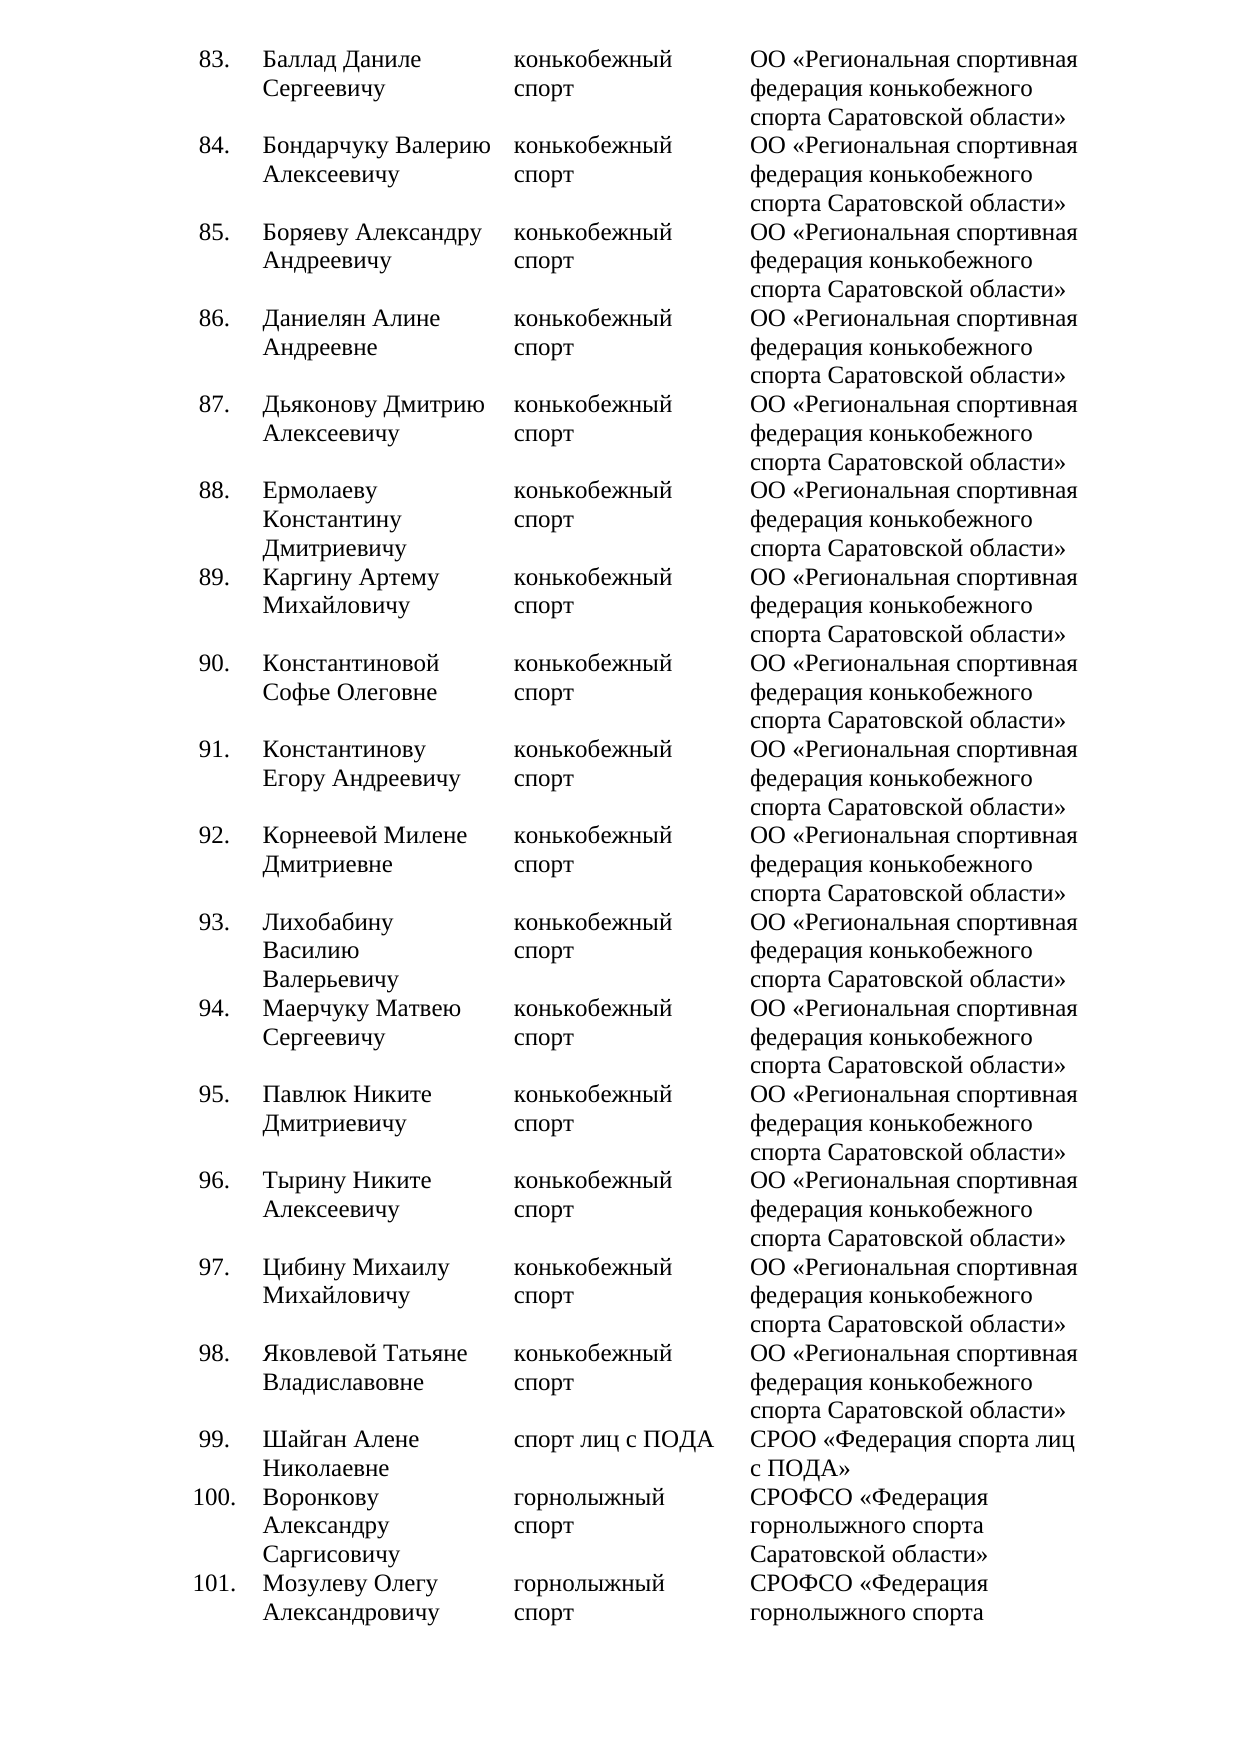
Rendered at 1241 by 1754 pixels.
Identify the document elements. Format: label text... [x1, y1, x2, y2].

table_cell 96. [177, 1166, 251, 1252]
table_cell ОО «Региональная спортивная федерация конькобежного спорта Саратовской области» [739, 476, 1093, 562]
table_cell конькобежный спорт [502, 1166, 738, 1252]
table_cell конькобежный спорт [502, 303, 738, 389]
table_cell конькобежный спорт [502, 993, 738, 1079]
table_cell конькобежный спорт [502, 389, 738, 476]
table_cell Константиновой Софье Олеговне [251, 648, 502, 734]
table_cell Константинову Егору Андреевичу [251, 734, 502, 821]
table_cell 89. [177, 562, 251, 648]
table_cell Воронкову Александру Саргисовичу [251, 1482, 502, 1568]
table_cell конькобежный спорт [502, 562, 738, 648]
table_cell Цибину Михаилу Михайловичу [251, 1252, 502, 1338]
table_cell ОО «Региональная спортивная федерация конькобежного спорта Саратовской области» [739, 734, 1093, 821]
table_cell 92. [177, 821, 251, 907]
table_cell спорт лиц с ПОДА [502, 1424, 738, 1482]
table_cell 97. [177, 1252, 251, 1338]
table_cell 93. [177, 907, 251, 993]
table_cell 99. [177, 1424, 251, 1482]
table_cell Корнеевой Милене Дмитриевне [251, 821, 502, 907]
table_cell ОО «Региональная спортивная федерация конькобежного спорта Саратовской области» [739, 993, 1093, 1079]
table_cell конькобежный спорт [502, 476, 738, 562]
table_cell Каргину Артему Михайловичу [251, 562, 502, 648]
table_cell Лихобабину Василию Валерьевичу [251, 907, 502, 993]
table_cell Дьяконову Дмитрию Алексеевичу [251, 389, 502, 476]
table_cell Ермолаеву Константину Дмитриевичу [251, 476, 502, 562]
table_cell конькобежный спорт [502, 131, 738, 217]
table_cell ОО «Региональная спортивная федерация конькобежного спорта Саратовской области» [739, 1166, 1093, 1252]
table_cell конькобежный спорт [502, 217, 738, 303]
table_cell ОО «Региональная спортивная федерация конькобежного спорта Саратовской области» [739, 1252, 1093, 1338]
table_cell СРОО «Федерация спорта лиц с ПОДА» [739, 1424, 1093, 1482]
table_cell 85. [177, 217, 251, 303]
table_cell ОО «Региональная спортивная федерация конькобежного спорта Саратовской области» [739, 1338, 1093, 1424]
table_cell Маерчуку Матвею Сергеевичу [251, 993, 502, 1079]
table_cell конькобежный спорт [502, 1252, 738, 1338]
table_cell конькобежный спорт [502, 907, 738, 993]
table_cell ОО «Региональная спортивная федерация конькобежного спорта Саратовской области» [739, 303, 1093, 389]
table_cell горнолыжный спорт [502, 1568, 738, 1626]
table_cell горнолыжный спорт [502, 1482, 738, 1568]
table_cell ОО «Региональная спортивная федерация конькобежного спорта Саратовской области» [739, 1079, 1093, 1166]
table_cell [739, 217, 1093, 303]
table_cell ОО «Региональная спортивная федерация конькобежного спорта Саратовской области» [739, 562, 1093, 648]
table_cell ОО «Региональная спортивная федерация конькобежного спорта Саратовской области» [739, 907, 1093, 993]
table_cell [739, 131, 1093, 217]
table_cell 90. [177, 648, 251, 734]
table_cell 95. [177, 1079, 251, 1166]
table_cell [739, 44, 1093, 131]
table_cell 86. [177, 303, 251, 389]
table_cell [251, 1568, 502, 1626]
table_cell Баллад Даниле Сергеевичу [251, 44, 502, 131]
table_cell 84. [177, 131, 251, 217]
table_cell 94. [177, 993, 251, 1079]
table_cell Яковлевой Татьяне Владиславовне [251, 1338, 502, 1424]
table_cell Тырину Никите Алексеевичу [251, 1166, 502, 1252]
table_cell конькобежный спорт [502, 1338, 738, 1424]
table_cell 101. [177, 1568, 251, 1626]
table_cell 98. [177, 1338, 251, 1424]
table_cell Боряеву Александру Андреевичу [251, 217, 502, 303]
table_cell Шайган Алене Николаевне [251, 1424, 502, 1482]
table_cell Павлюк Никите Дмитриевичу [251, 1079, 502, 1166]
table_cell ОО «Региональная спортивная федерация конькобежного спорта Саратовской области» [739, 821, 1093, 907]
table_cell ОО «Региональная спортивная федерация конькобежного спорта Саратовской области» [739, 389, 1093, 476]
table_cell 88. [177, 476, 251, 562]
table_cell 100. [177, 1482, 251, 1568]
table_cell 91. [177, 734, 251, 821]
table_cell конькобежный спорт [502, 648, 738, 734]
table_cell конькобежный спорт [502, 821, 738, 907]
table_cell конькобежный спорт [502, 734, 738, 821]
table_cell конькобежный спорт [502, 44, 738, 131]
table_cell Даниелян Алине Андреевне [251, 303, 502, 389]
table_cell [739, 1482, 1093, 1568]
table_cell Бондарчуку Валерию Алексеевичу [251, 131, 502, 217]
table_cell конькобежный спорт [502, 1079, 738, 1166]
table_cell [739, 1568, 1093, 1626]
table_cell 83. [177, 44, 251, 131]
table_cell ОО «Региональная спортивная федерация конькобежного спорта Саратовской области» [739, 648, 1093, 734]
table_cell 87. [177, 389, 251, 476]
